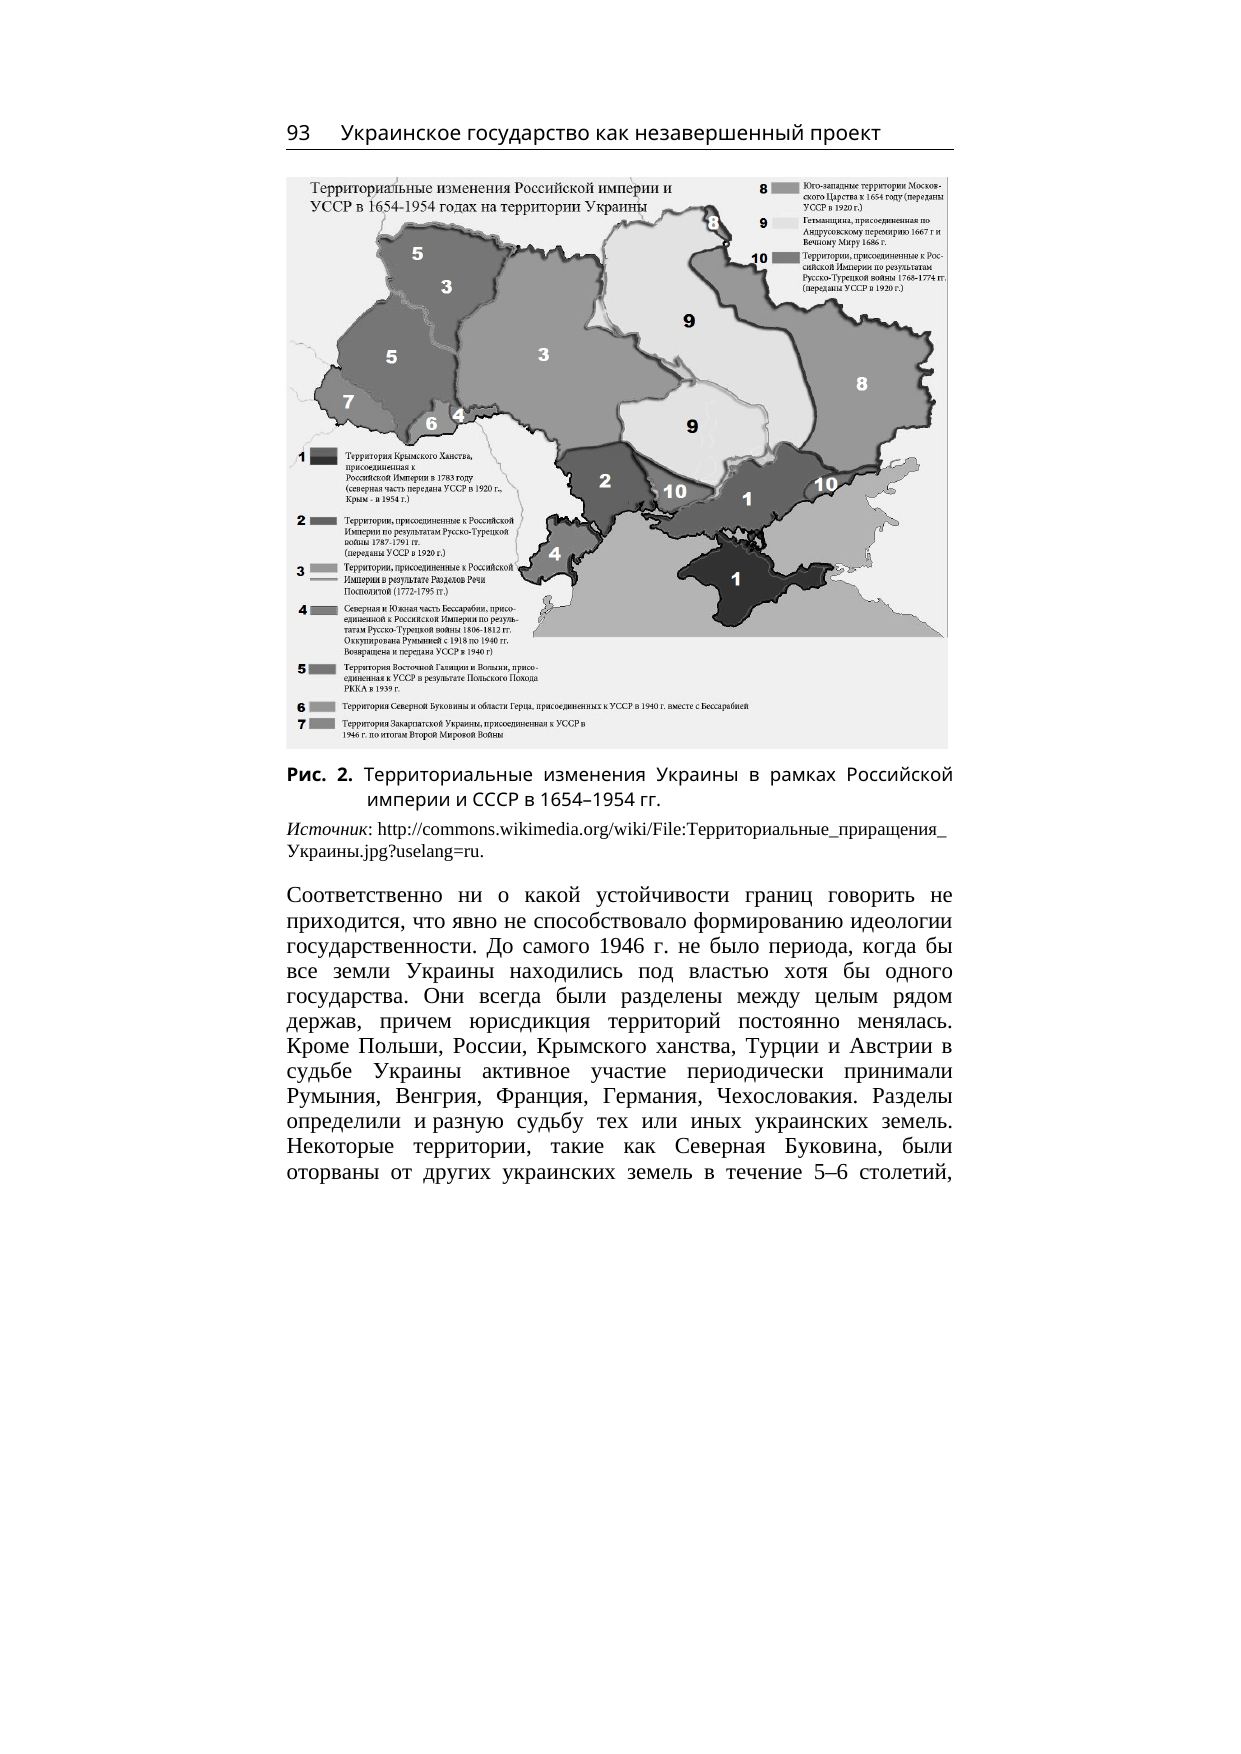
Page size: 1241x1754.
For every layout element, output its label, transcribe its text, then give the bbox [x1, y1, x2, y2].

text Соответственно ни о какой устойчивости границ говорить не приходится, что явно не способствовало формированию идеологии государственности. До самого 1946 г. не было периода, когда бы все земли Украины находились под властью хотя бы одного государства. Они всегда были разделены между целым рядом держав, причем юрисдикция территорий постоянно менялась. Кроме Польши, России, Крымского ханства, Турции и Австрии в судьбе Украины активное участие периодически принимали Румыния, Венгрия, Франция, Германия, Чехословакия. Разделы определили и разную судьбу тех или иных украинских земель. Некоторые территории, такие как Северная Буковина, были оторваны от других украинских земель в течение 5–6 столетий, другие (как Закарпатская Украина) оказались в составе Украины вообще только в 1946 г. Соответственно они не имеют прочных исторических и этнических связей с Украиной. Таким образом, украинские земли, многие века находившиеся под властью разных держав, просто не успели «спаяться». Ведь они находились в единых границах с 1954 по 1991 г. – меньше 40 лет. Украина только к середине ХХ в. оказалась окончательно собранной из самых разных кусков, но она все еще остается «склеенной» территорией (см. Рис. 2). Чтобы ее крепко «спаять», нужны длительное время и грамотная политика. [286, 883, 954, 1184]
text Источник: http://commons.wikimedia.org/wiki/File:Территориальные_приращения_ Украины.jpg?uselang=ru. [286, 818, 954, 861]
picture [286, 177, 948, 749]
text Рис. 2. Территориальные изменения Украины в рамках Российской империи и СССР в 1654–1954 гг. [286, 761, 954, 812]
